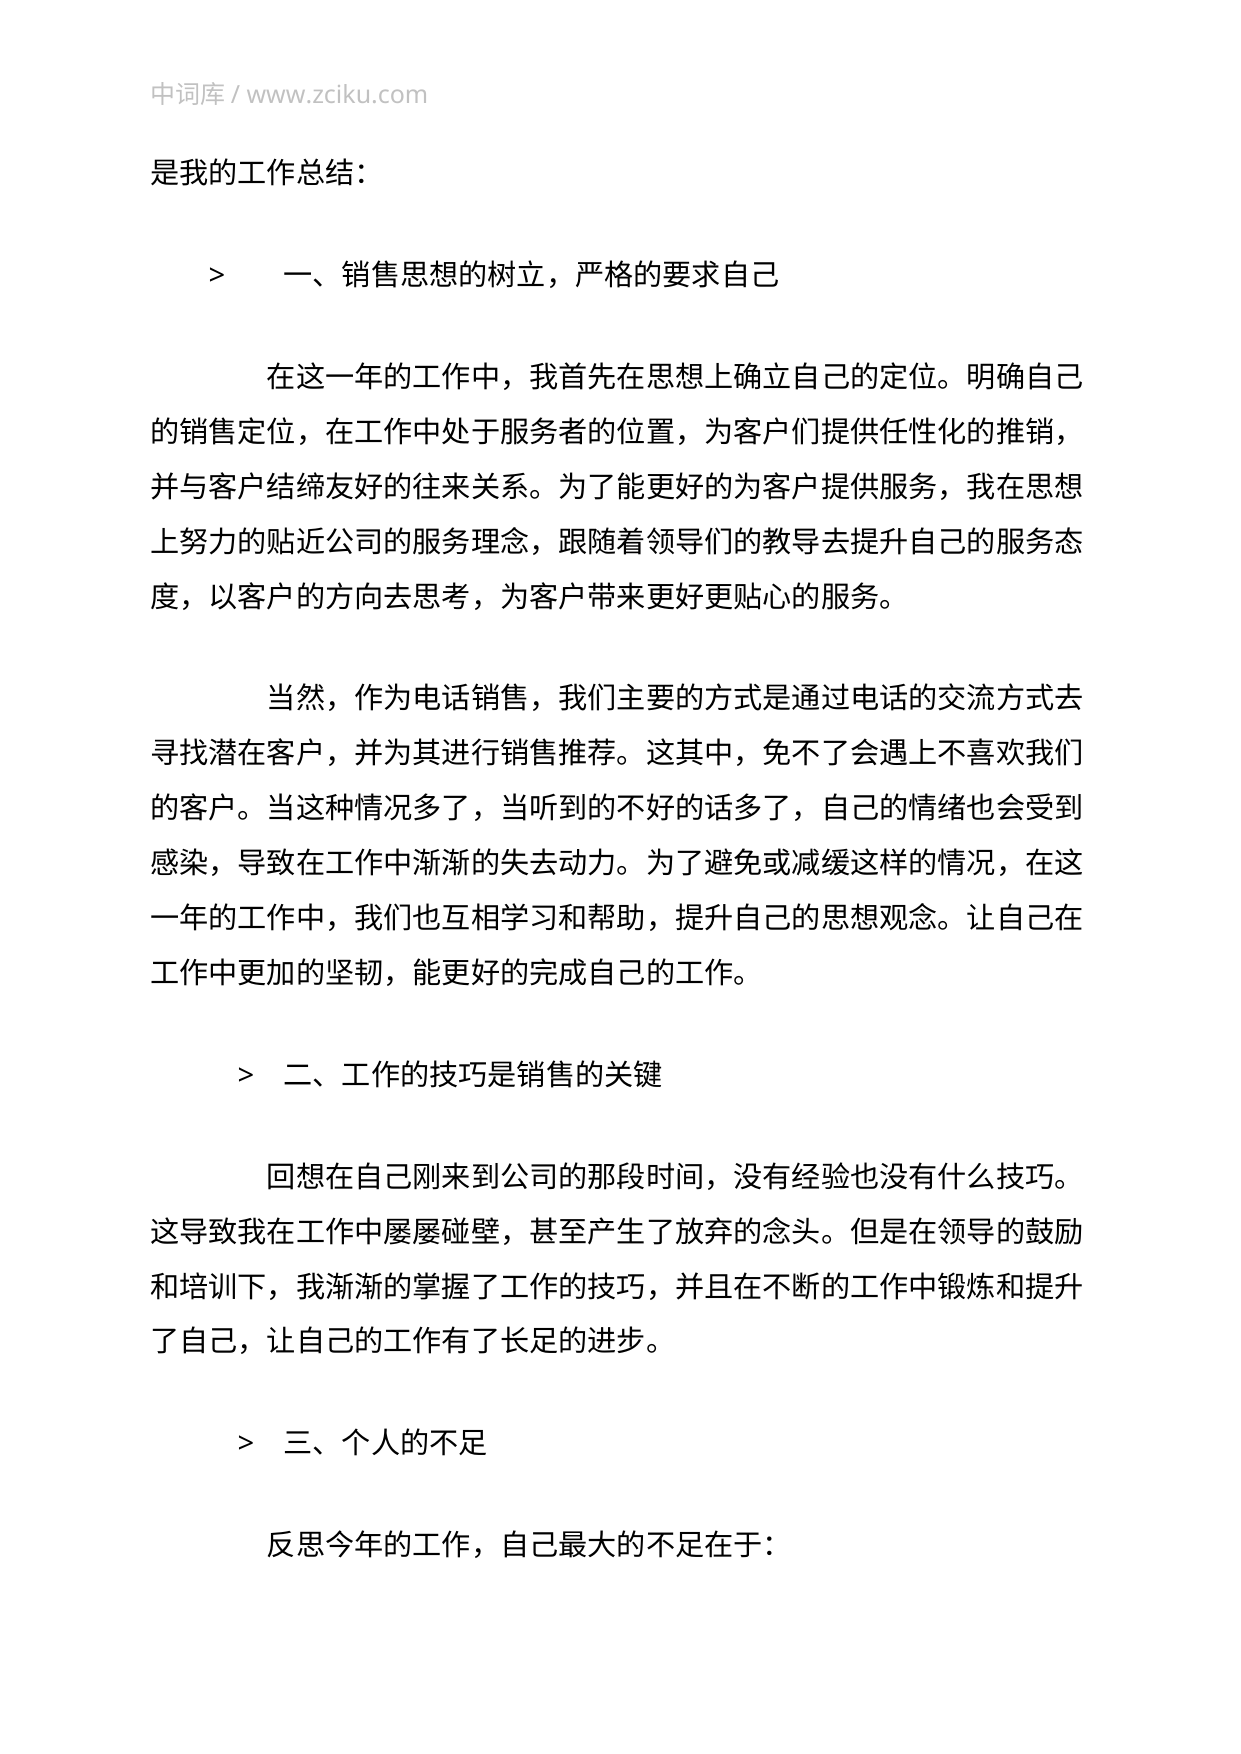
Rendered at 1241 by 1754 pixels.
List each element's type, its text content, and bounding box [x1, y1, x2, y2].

text > 二、工作的技巧是销售的关键 [150, 1051, 1090, 1094]
text 当然，作为电话销售，我们主要的方式是通过电话的交流方式去寻找潜在客户，并为其进行销售推荐。这其中，免不了会遇上不喜欢我们的客户。当这种情况多了，当听到的不好的话多了，自己的情绪也会受到感染，导致在工作中渐渐的失去动力。为了避免或减缓这样的情况，在这一年的工作中，我们也互相学习和帮助，提升自己的思想观念。让自己在工作中更加的坚韧，能更好的完成自己的工作。 [150, 675, 1090, 992]
text 在这一年的工作中，我首先在思想上确立自己的定位。明确自己的销售定位，在工作中处于服务者的位置，为客户们提供任性化的推销，并与客户结缔友好的往来关系。为了能更好的为客户提供服务，我在思想上努力的贴近公司的服务理念，跟随着领导们的教导去提升自己的服务态度，以客户的方向去思考，为客户带来更好更贴心的服务。 [150, 354, 1090, 616]
text 反思今年的工作，自己最大的不足在于： [150, 1522, 1090, 1564]
text 回想在自己刚来到公司的那段时间，没有经验也没有什么技巧。这导致我在工作中屡屡碰壁，甚至产生了放弃的念头。但是在领导的鼓励和培训下，我渐渐的掌握了工作的技巧，并且在不断的工作中锻炼和提升了自己，让自己的工作有了长足的进步。 [150, 1153, 1090, 1360]
text > 三、个人的不足 [150, 1420, 1090, 1462]
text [150, 150, 1090, 192]
text > 一、销售思想的树立，严格的要求自己 [150, 252, 1090, 294]
